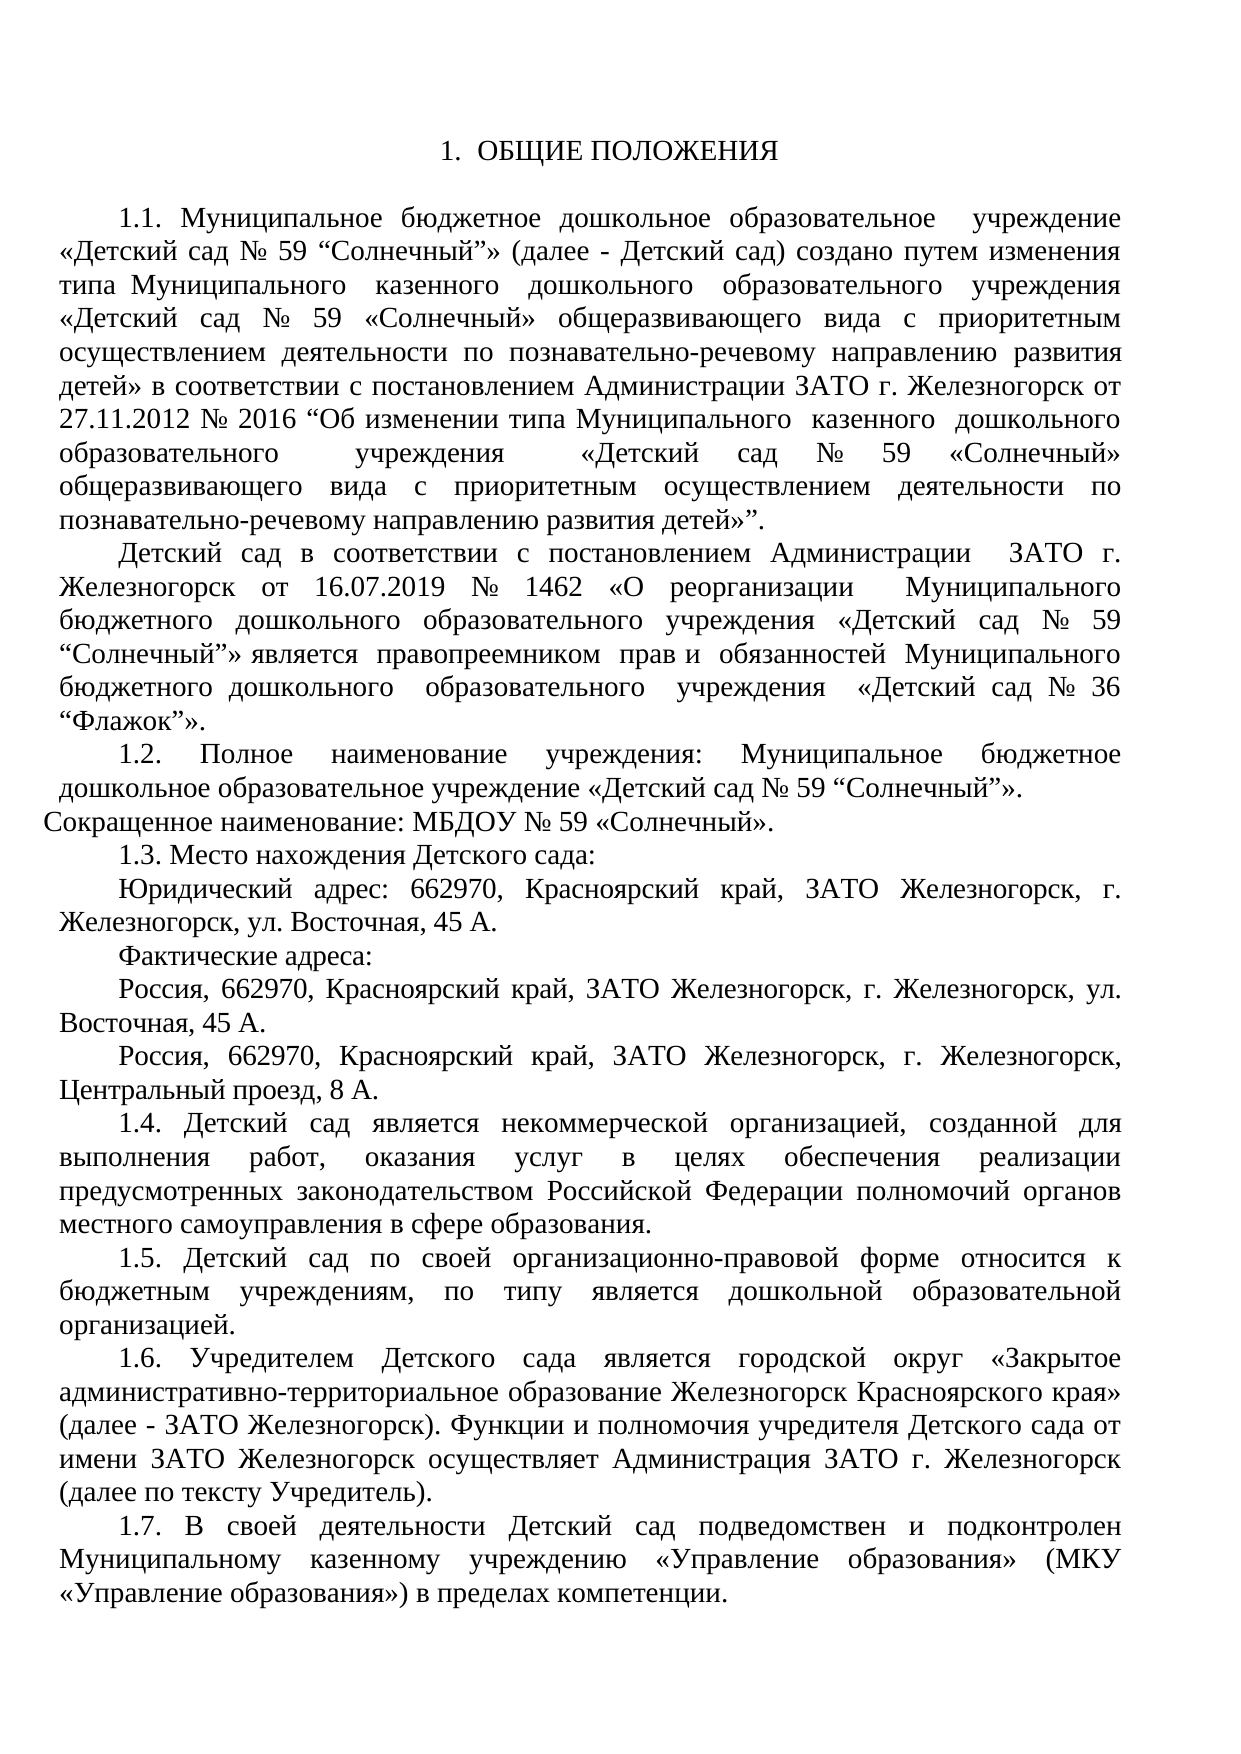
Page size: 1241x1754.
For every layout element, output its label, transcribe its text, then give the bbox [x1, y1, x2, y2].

text Россия, 662970, Красноярский край, ЗАТО Железногорск, г. Железногорск, ул. Восточная, 45 А. [59, 971, 1122, 1038]
text 1.5. Детский сад по своей организационно-правовой форме относится к бюджетным учреждениям, по типу является дошкольной образовательной организацией. [59, 1240, 1122, 1340]
text 1.2. Полное наименование учреждения: Муниципальное бюджетное дошкольное образовательное учреждение «Детский сад № 59 “Солнечный”». [59, 737, 1122, 804]
list ОБЩИЕ ПОЛОЖЕНИЯ [96, 133, 1122, 166]
text Фактические адреса: [59, 938, 1122, 971]
text Детский сад в соответствии с постановлением Администрации ЗАТО г. Железногорск от 16.07.2019 № 1462 «О реорганизации Муниципального бюджетного дошкольного образовательного учреждения «Детский сад № 59 “Солнечный”» является правопреемником прав и обязанностей Муниципального бюджетного дошкольного образовательного учреждения «Детский сад № 36 “Флажок”». [59, 535, 1122, 737]
text 1.4. Детский сад является некоммерческой организацией, созданной для выполнения работ, оказания услуг в целях обеспечения реализации предусмотренных законодательством Российской Федерации полномочий органов местного самоуправления в сфере образования. [59, 1106, 1122, 1240]
text Россия, 662970, Красноярский край, ЗАТО Железногорск, г. Железногорск, Центральный проезд, 8 А. [59, 1038, 1122, 1106]
text 1.6. Учредителем Детского сада является городской округ «Закрытое административно-территориальное образование Железногорск Красноярского края» (далее - ЗАТО Железногорск). Функции и полномочия учредителя Детского сада от имени ЗАТО Железногорск осуществляет Администрация ЗАТО г. Железногорск (далее по тексту Учредитель). [59, 1340, 1122, 1508]
text Юридический адрес: 662970, Красноярский край, ЗАТО Железногорск, г. Железногорск, ул. Восточная, 45 А. [59, 871, 1122, 938]
text 1.1. Муниципальное бюджетное дошкольное образовательное учреждение «Детский сад № 59 “Солнечный”» (далее - Детский сад) создано путем изменения типа Муниципального казенного дошкольного образовательного учреждения «Детский сад № 59 «Солнечный» общеразвивающего вида с приоритетным осуществлением деятельности по познавательно-речевому направлению развития детей» в соответствии с постановлением Администрации ЗАТО г. Железногорск от 27.11.2012 № 2016 “Об изменении типа Муниципального казенного дошкольного образовательного учреждения «Детский сад № 59 «Солнечный» общеразвивающего вида с приоритетным осуществлением деятельности по познавательно-речевому направлению развития детей»”. [59, 200, 1122, 535]
text 1.7. В своей деятельности Детский сад подведомствен и подконтролен Муниципальному казенному учреждению «Управление образования» (МКУ «Управление образования») в пределах компетенции. [59, 1508, 1122, 1609]
text 1.3. Место нахождения Детского сада: [59, 837, 1122, 871]
text Сокращенное наименование: МБДОУ № 59 «Солнечный». [43, 804, 1122, 837]
